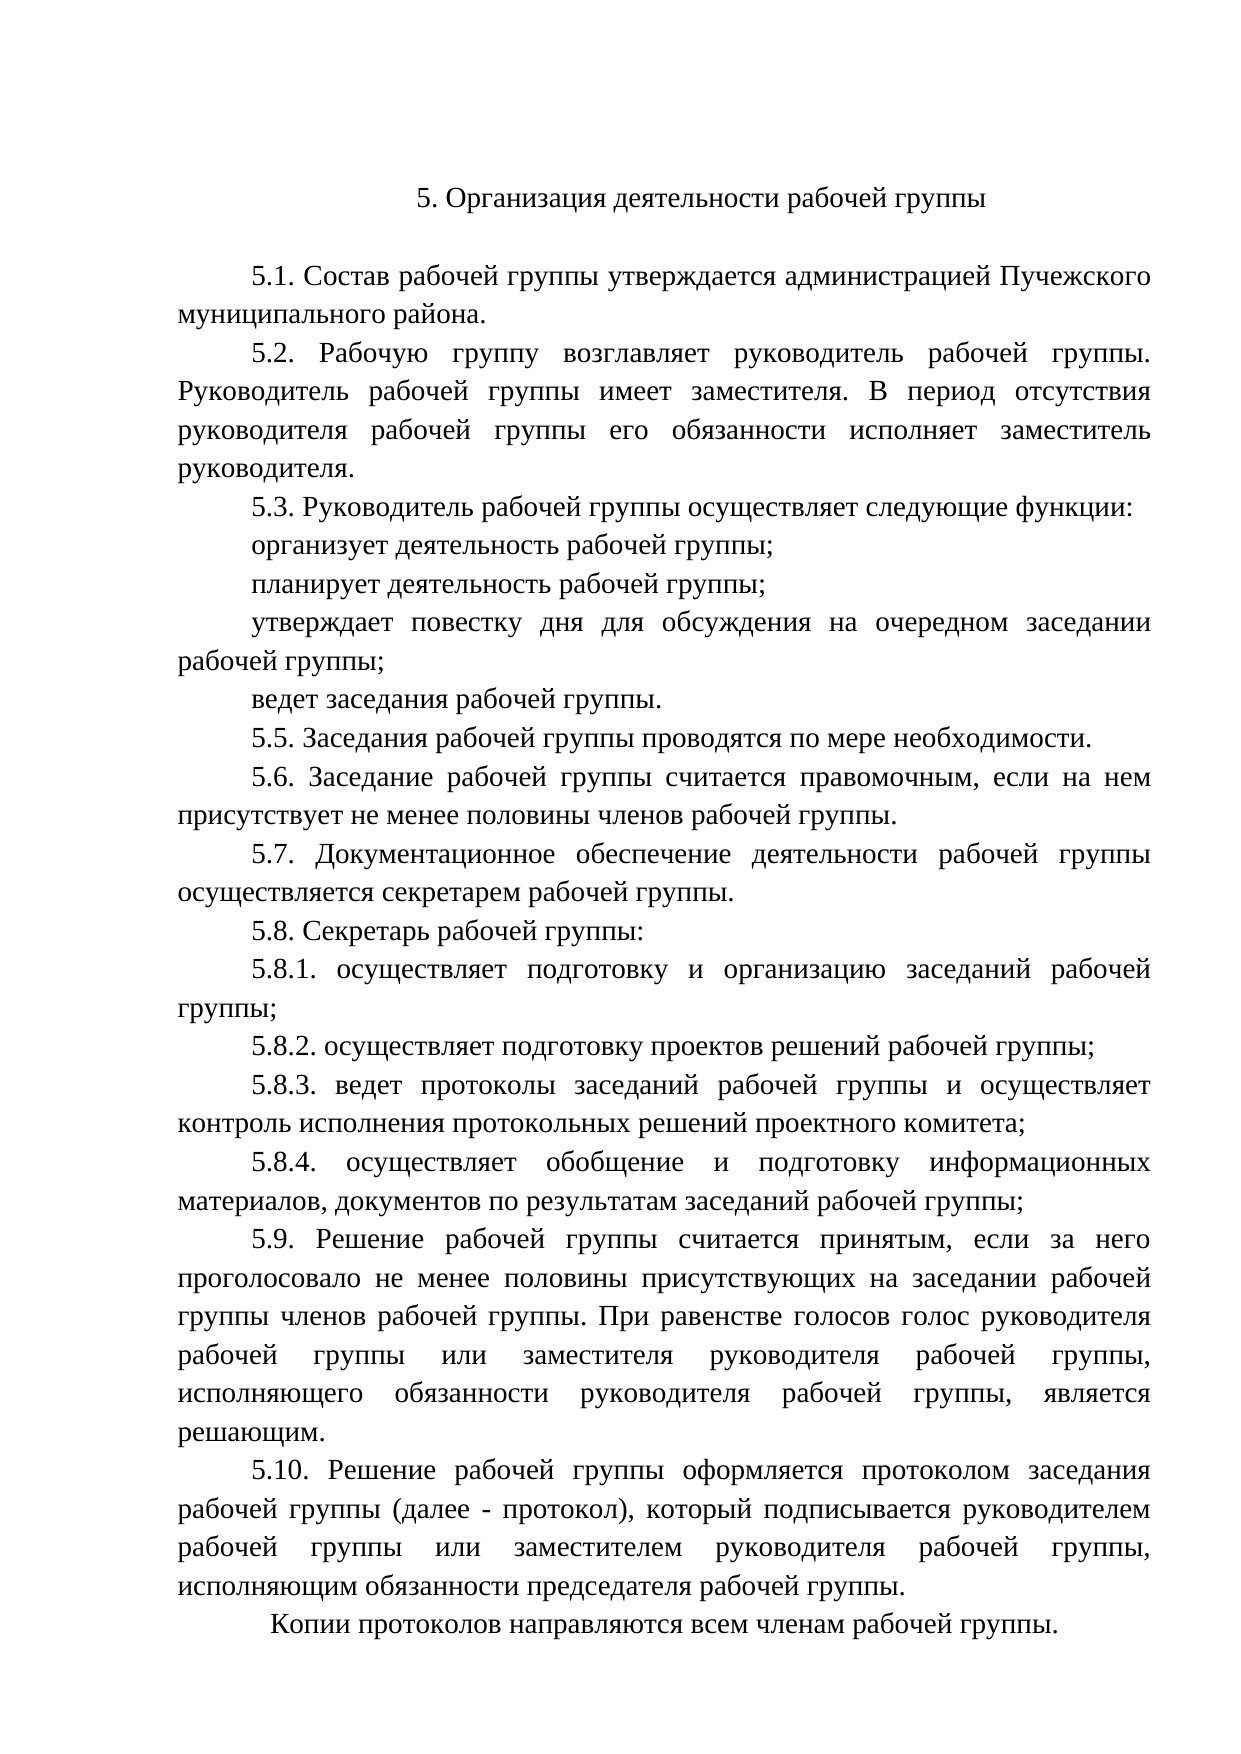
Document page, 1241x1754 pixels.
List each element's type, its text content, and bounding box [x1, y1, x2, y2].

list 5.6. Заседание рабочей группы считается правомочным, если на нем присутствует не менее половины членов рабочей группы. [177, 759, 1152, 831]
list 5.10. Решение рабочей группы оформляется протоколом заседания рабочей группы (далее - протокол), который подписывается руководителем рабочей группы или заместителем руководителя рабочей группы, исполняющим обязанности председателя рабочей группы. [177, 1452, 1152, 1602]
list 5.8. Секретарь рабочей группы: [177, 913, 1152, 946]
list 5.2. Рабочую группу возглавляет руководитель рабочей группы. Руководитель рабочей группы имеет заместителя. В период отсутствия руководителя рабочей группы его обязанности исполняет заместитель руководителя. [177, 335, 1152, 484]
list 5.8.3. ведет протоколы заседаний рабочей группы и осуществляет контроль исполнения протокольных решений проектного комитета; [177, 1067, 1152, 1139]
text Копии протоколов направляются всем членам рабочей группы. [177, 1607, 1152, 1640]
list 5. Организация деятельности рабочей группы [177, 181, 1152, 214]
list планирует деятельность рабочей группы; [177, 566, 1152, 599]
list 5.5. Заседания рабочей группы проводятся по мере необходимости. [177, 720, 1152, 754]
list ведет заседания рабочей группы. [177, 682, 1152, 715]
list 5.9. Решение рабочей группы считается принятым, если за него проголосовало не менее половины присутствующих на заседании рабочей группы членов рабочей группы. При равенстве голосов голос руководителя рабочей группы или заместителя руководителя рабочей группы, исполняющего обязанности руководителя рабочей группы, является решающим. [177, 1221, 1152, 1447]
list 5.1. Состав рабочей группы утверждается администрацией Пучежского муниципального района. [177, 258, 1152, 330]
list 5.8.4. осуществляет обобщение и подготовку информационных материалов, документов по результатам заседаний рабочей группы; [177, 1144, 1152, 1216]
list организует деятельность рабочей группы; [177, 527, 1152, 561]
list 5.8.1. осуществляет подготовку и организацию заседаний рабочей группы; [177, 951, 1152, 1023]
list 5.7. Документационное обеспечение деятельности рабочей группы осуществляется секретарем рабочей группы. [177, 836, 1152, 908]
list 5.8.2. осуществляет подготовку проектов решений рабочей группы; [177, 1028, 1152, 1062]
list утверждает повестку дня для обсуждения на очередном заседании рабочей группы; [177, 604, 1152, 677]
list 5.3. Руководитель рабочей группы осуществляет следующие функции: [177, 489, 1152, 522]
